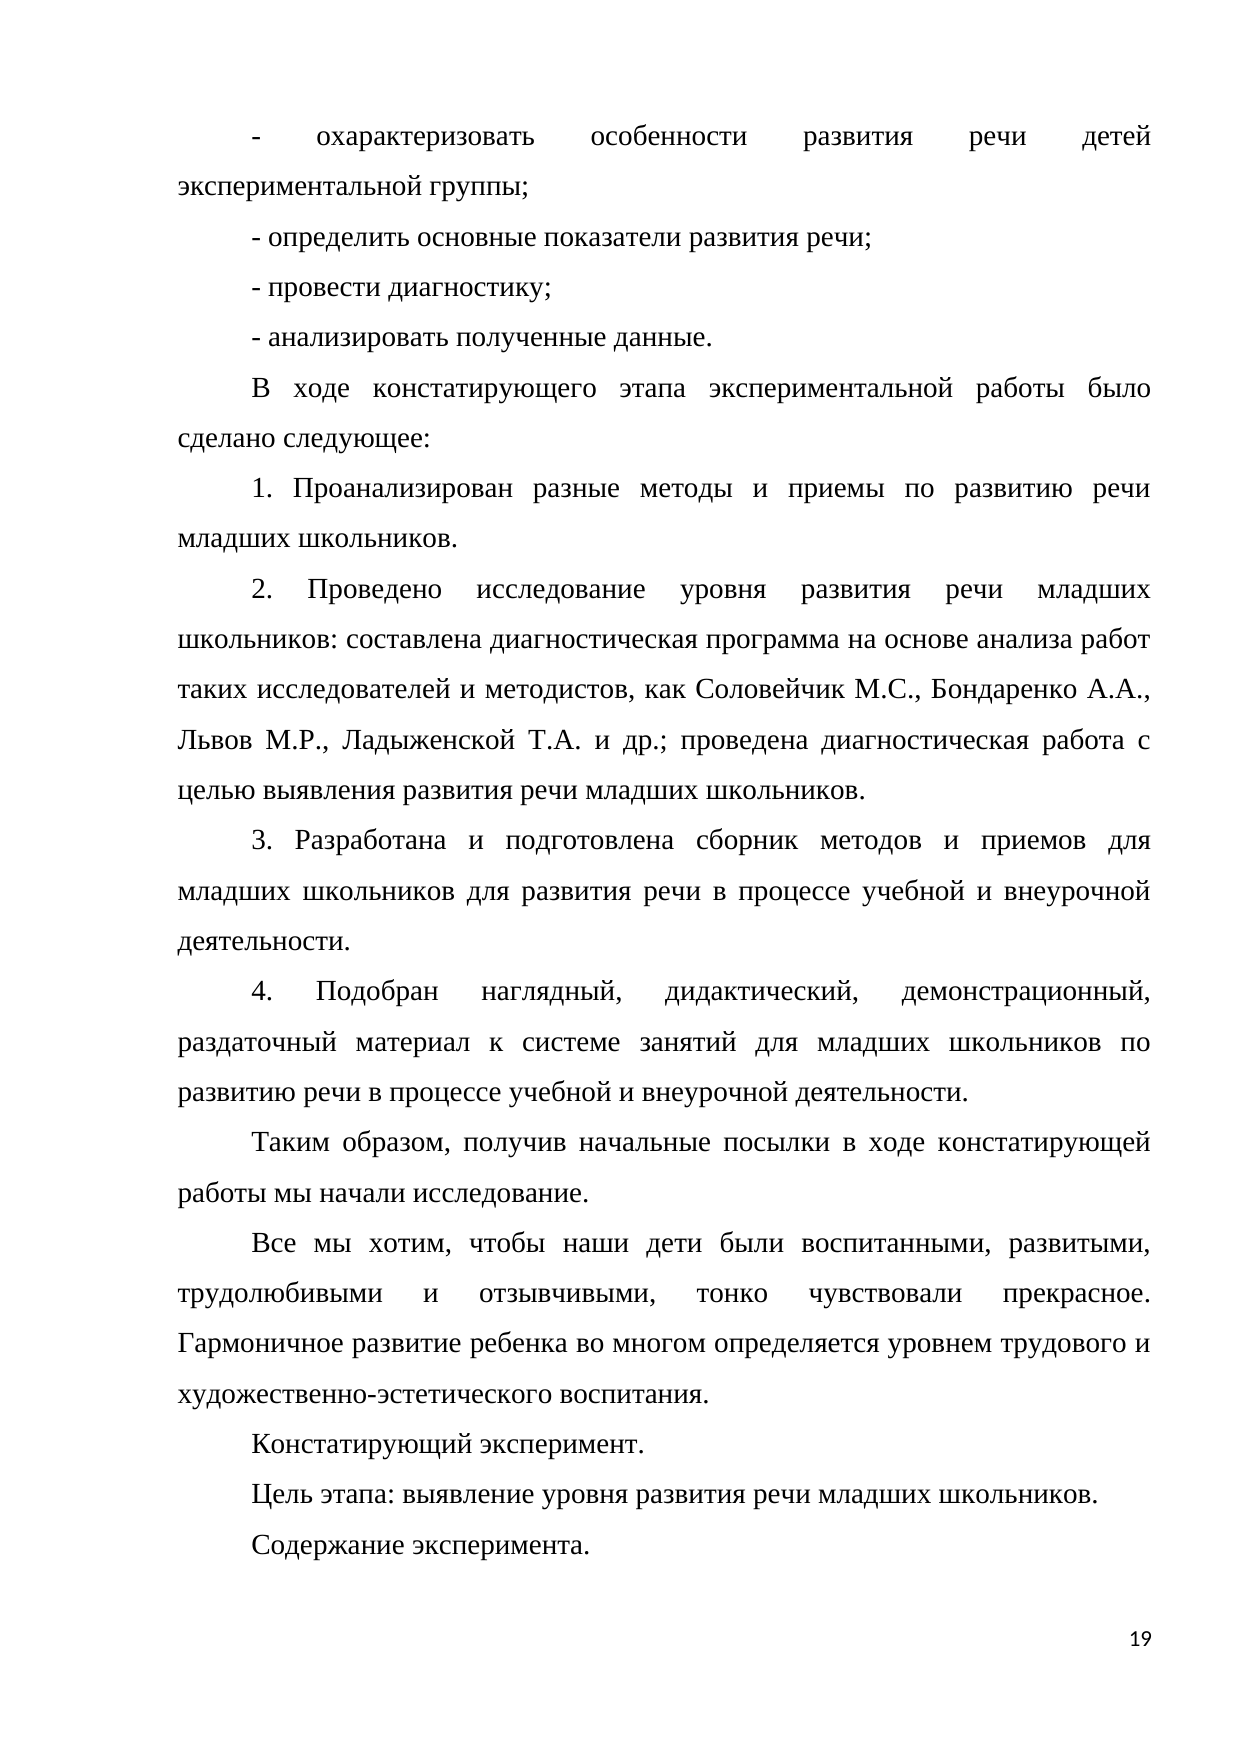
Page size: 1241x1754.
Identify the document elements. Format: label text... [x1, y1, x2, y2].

text Цель этапа: выявление уровня развития речи младших школьников. [177, 1477, 1152, 1510]
text Все мы хотим, чтобы наши дети были воспитанными, развитыми, трудолюбивыми и отзывчивыми, тонко чувствовали прекрасное. Гармоничное развитие ребенка во многом определяется уровнем трудового и художественно-эстетического воспитания. [177, 1225, 1152, 1409]
text - охарактеризовать особенности развития речи детей экспериментальной группы; [177, 118, 1152, 202]
text 3. Разработана и подготовлена сборник методов и приемов для младших школьников для развития речи в процессе учебной и внеурочной деятельности. [177, 822, 1152, 957]
text Таким образом, получив начальные посылки в ходе констатирующей работы мы начали исследование. [177, 1124, 1152, 1208]
text 2. Проведено исследование уровня развития речи младших школьников: составлена диагностическая программа на основе анализа работ таких исследователей и методистов, как Соловейчик М.С., Бондаренко А.А., Львов М.Р., Ладыженской Т.А. и др.; проведена диагностическая работа с целью выявления развития речи младших школьников. [177, 571, 1152, 806]
text Констатирующий эксперимент. [177, 1426, 1152, 1460]
text - определить основные показатели развития речи; [177, 219, 1152, 252]
text 1. Проанализирован разные методы и приемы по развитию речи младших школьников. [177, 470, 1152, 554]
text - анализировать полученные данные. [177, 319, 1152, 353]
text Содержание эксперимента. [177, 1527, 1152, 1560]
text - провести диагностику; [177, 269, 1152, 303]
text 4. Подобран наглядный, дидактический, демонстрационный, раздаточный материал к системе занятий для младших школьников по развитию речи в процессе учебной и внеурочной деятельности. [177, 973, 1152, 1108]
text В ходе констатирующего этапа экспериментальной работы было сделано следующее: [177, 370, 1152, 453]
